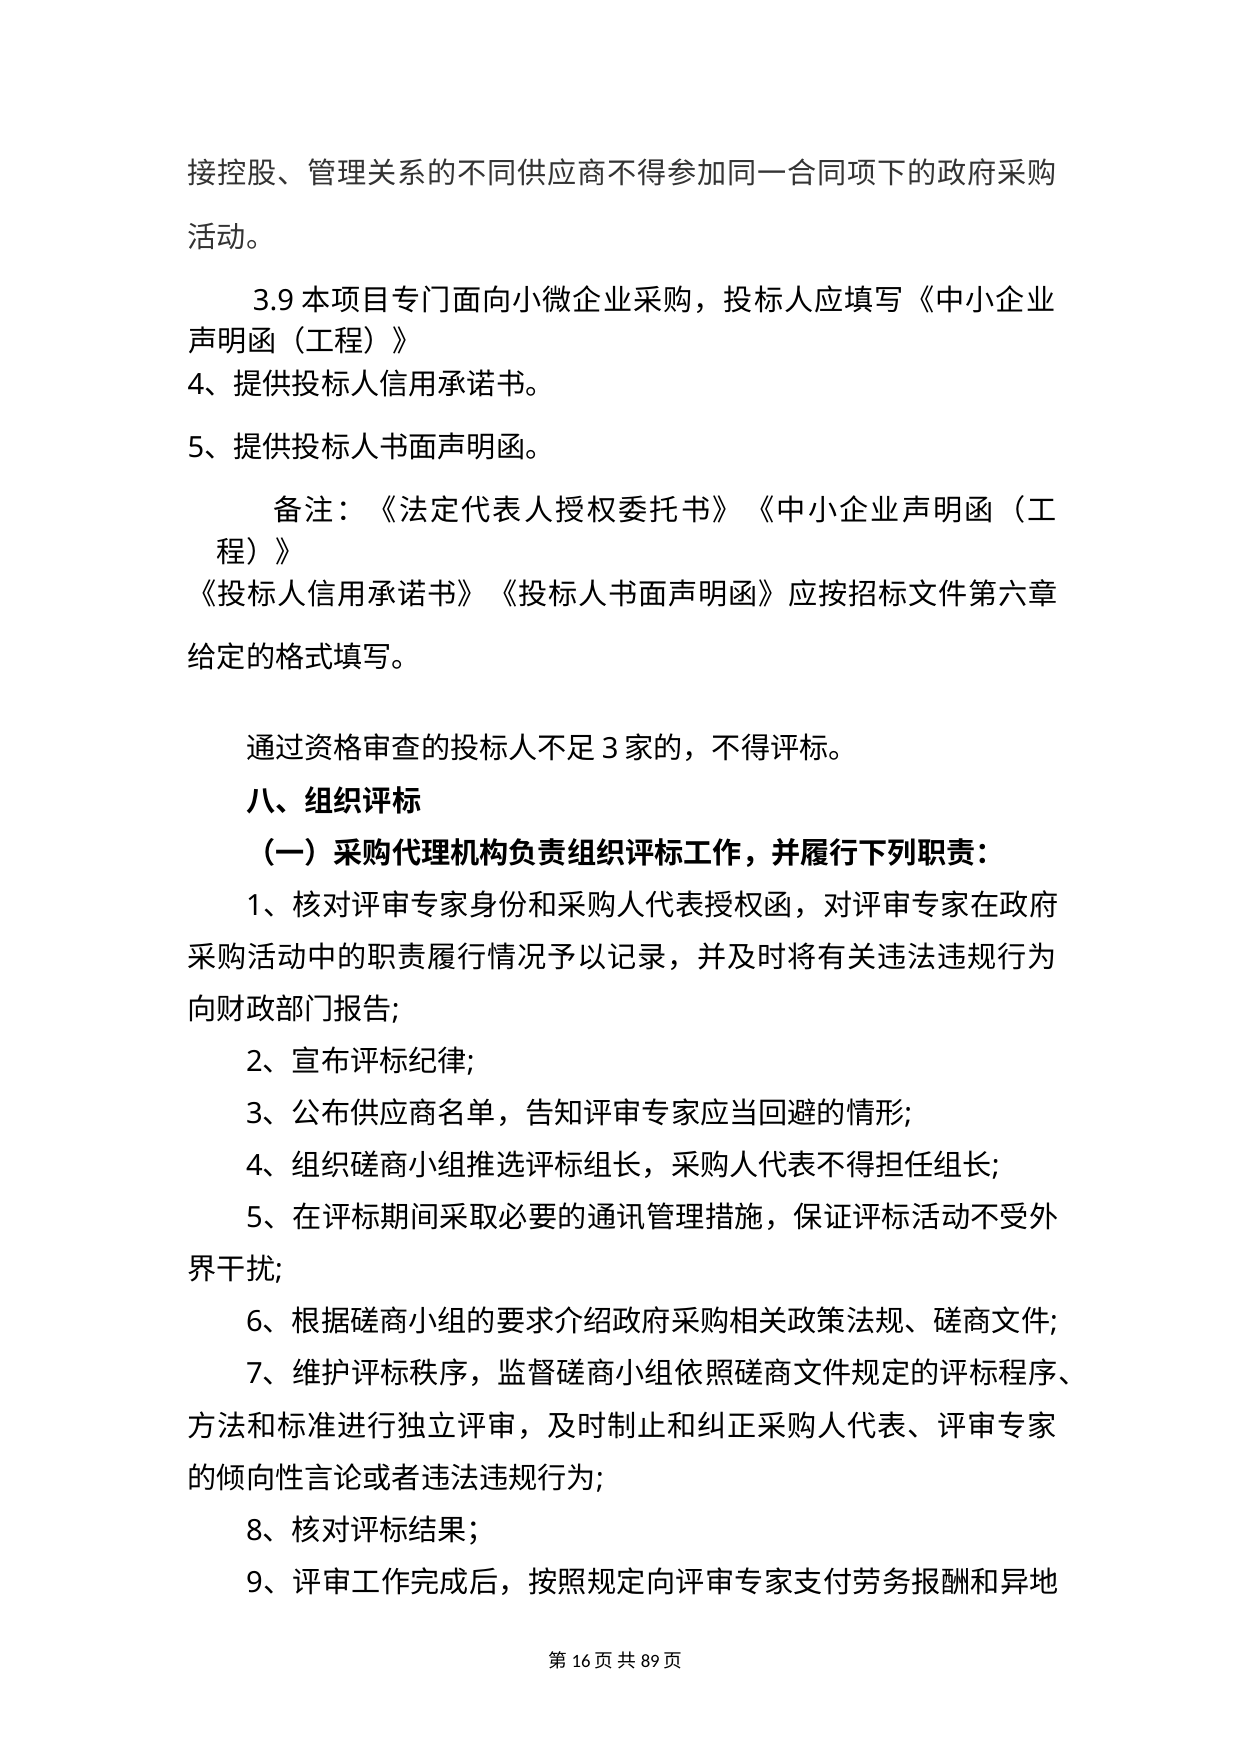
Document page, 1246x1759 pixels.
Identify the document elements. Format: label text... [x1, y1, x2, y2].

text 9、评审工作完成后，按照规定向评审专家支付劳务报酬和异地评审差旅费，不得向评审专家以外的其他人员支付评审劳务报酬； [187, 1551, 1058, 1603]
text 8、核对评标结果； [187, 1498, 1058, 1551]
list 4、提供投标人信用承诺书。 [187, 360, 1058, 403]
text 2、宣布评标纪律; [187, 1030, 1058, 1082]
text 5、在评标期间采取必要的通讯管理措施，保证评标活动不受外界干扰; [187, 1186, 1058, 1290]
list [187, 150, 1058, 256]
text 3.9本项目专门面向小微企业采购，投标人应填写《中小企业声明函（工程）》 [188, 277, 1057, 360]
text 通过资格审查的投标人不足3家的，不得评标。 [187, 717, 1058, 769]
text 3、公布供应商名单，告知评审专家应当回避的情形; [187, 1082, 1058, 1134]
text 备注：《法定代表人授权委托书》《中小企业声明函（工程）》 [217, 487, 1057, 571]
text 八、组织评标 [187, 769, 1058, 821]
text （一）采购代理机构负责组织评标工作，并履行下列职责： [187, 821, 1058, 873]
text 4、组织磋商小组推选评标组长，采购人代表不得担任组长; [187, 1134, 1058, 1186]
text 1、核对评审专家身份和采购人代表授权函，对评审专家在政府采购活动中的职责履行情况予以记录，并及时将有关违法违规行为向财政部门报告; [187, 873, 1058, 1030]
text 6、根据磋商小组的要求介绍政府采购相关政策法规、磋商文件; [187, 1290, 1058, 1342]
text 7、维护评标秩序，监督磋商小组依照磋商文件规定的评标程序、方法和标准进行独立评审，及时制止和纠正采购人代表、评审专家的倾向性言论或者违法违规行为; [187, 1342, 1058, 1498]
text 《投标人信用承诺书》《投标人书面声明函》应按招标文件第六章给定的格式填写。 [187, 571, 1058, 676]
list 5、提供投标人书面声明函。 [187, 424, 1058, 466]
